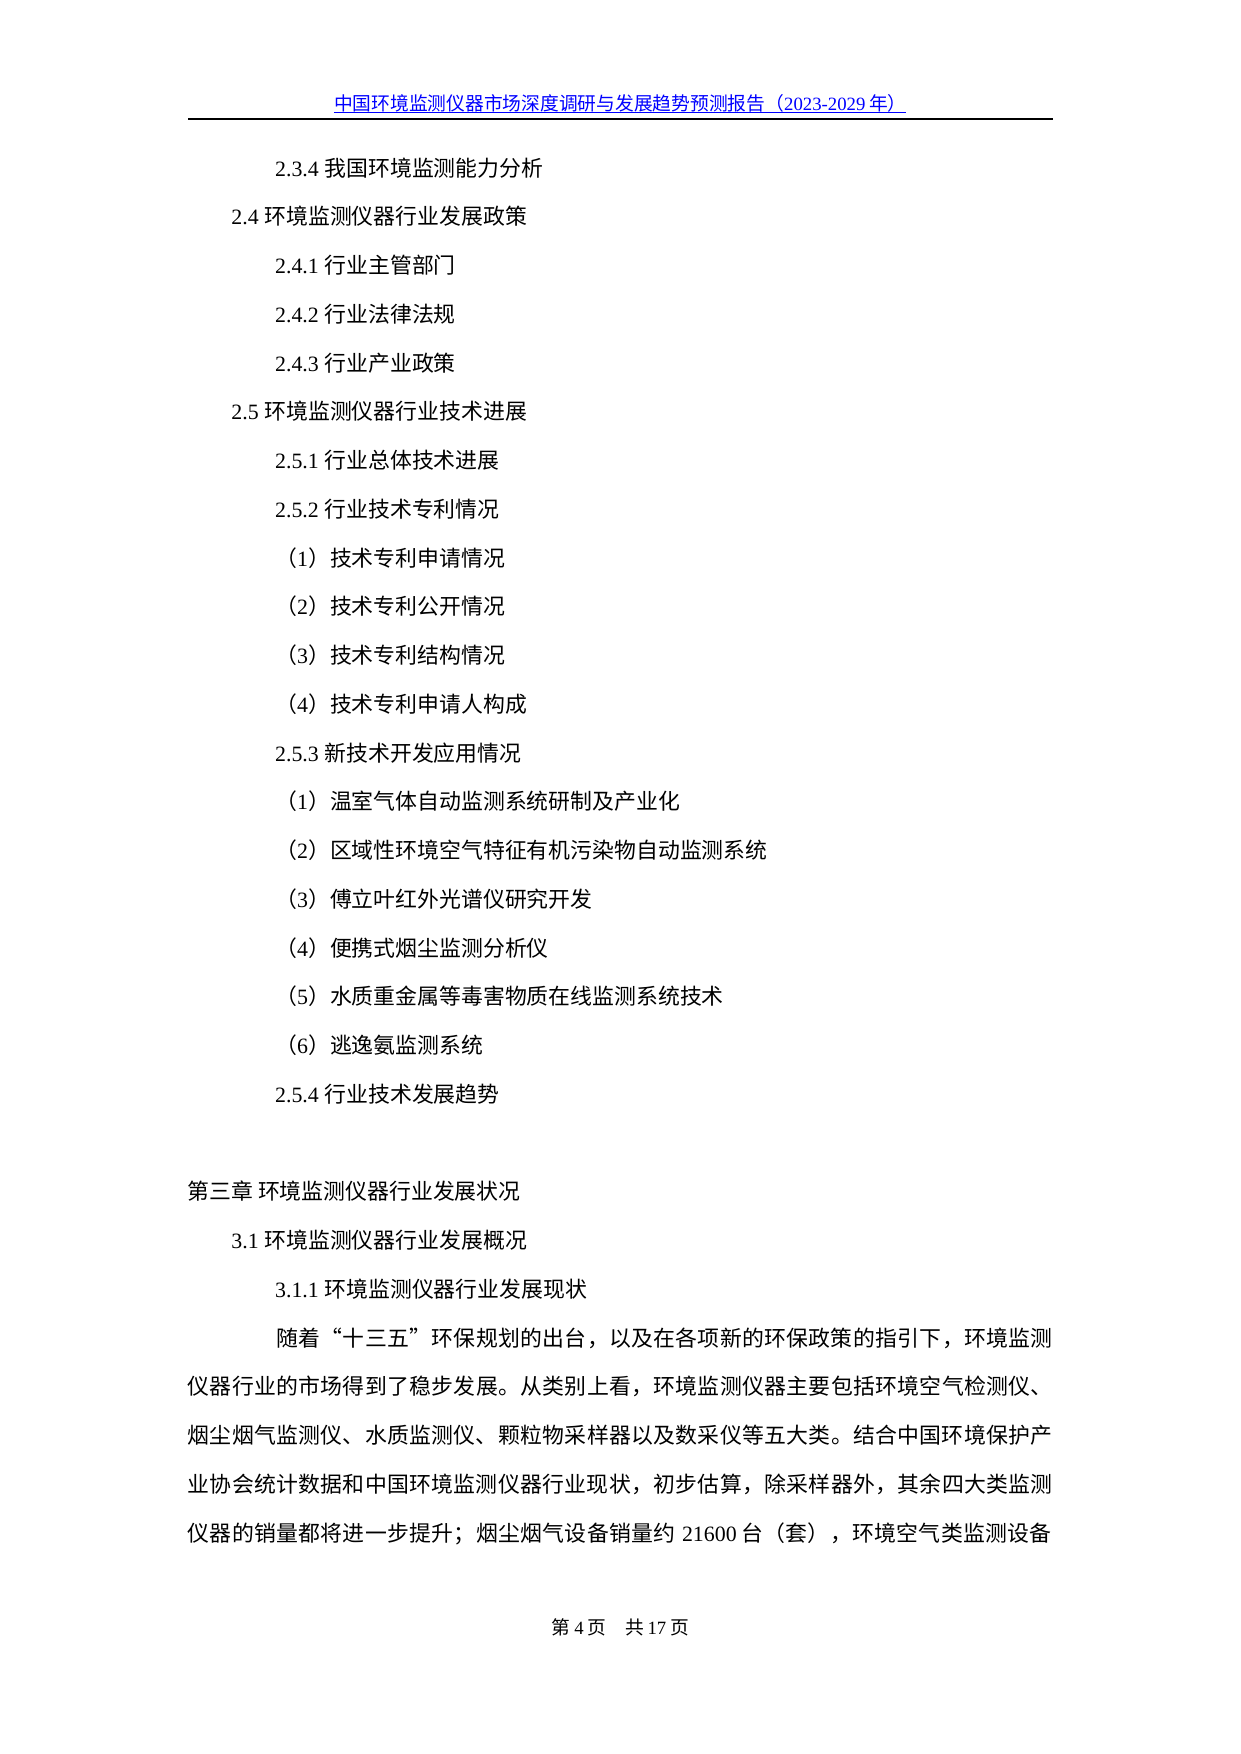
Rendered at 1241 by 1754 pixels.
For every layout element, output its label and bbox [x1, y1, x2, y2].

text [187, 150, 1053, 1548]
